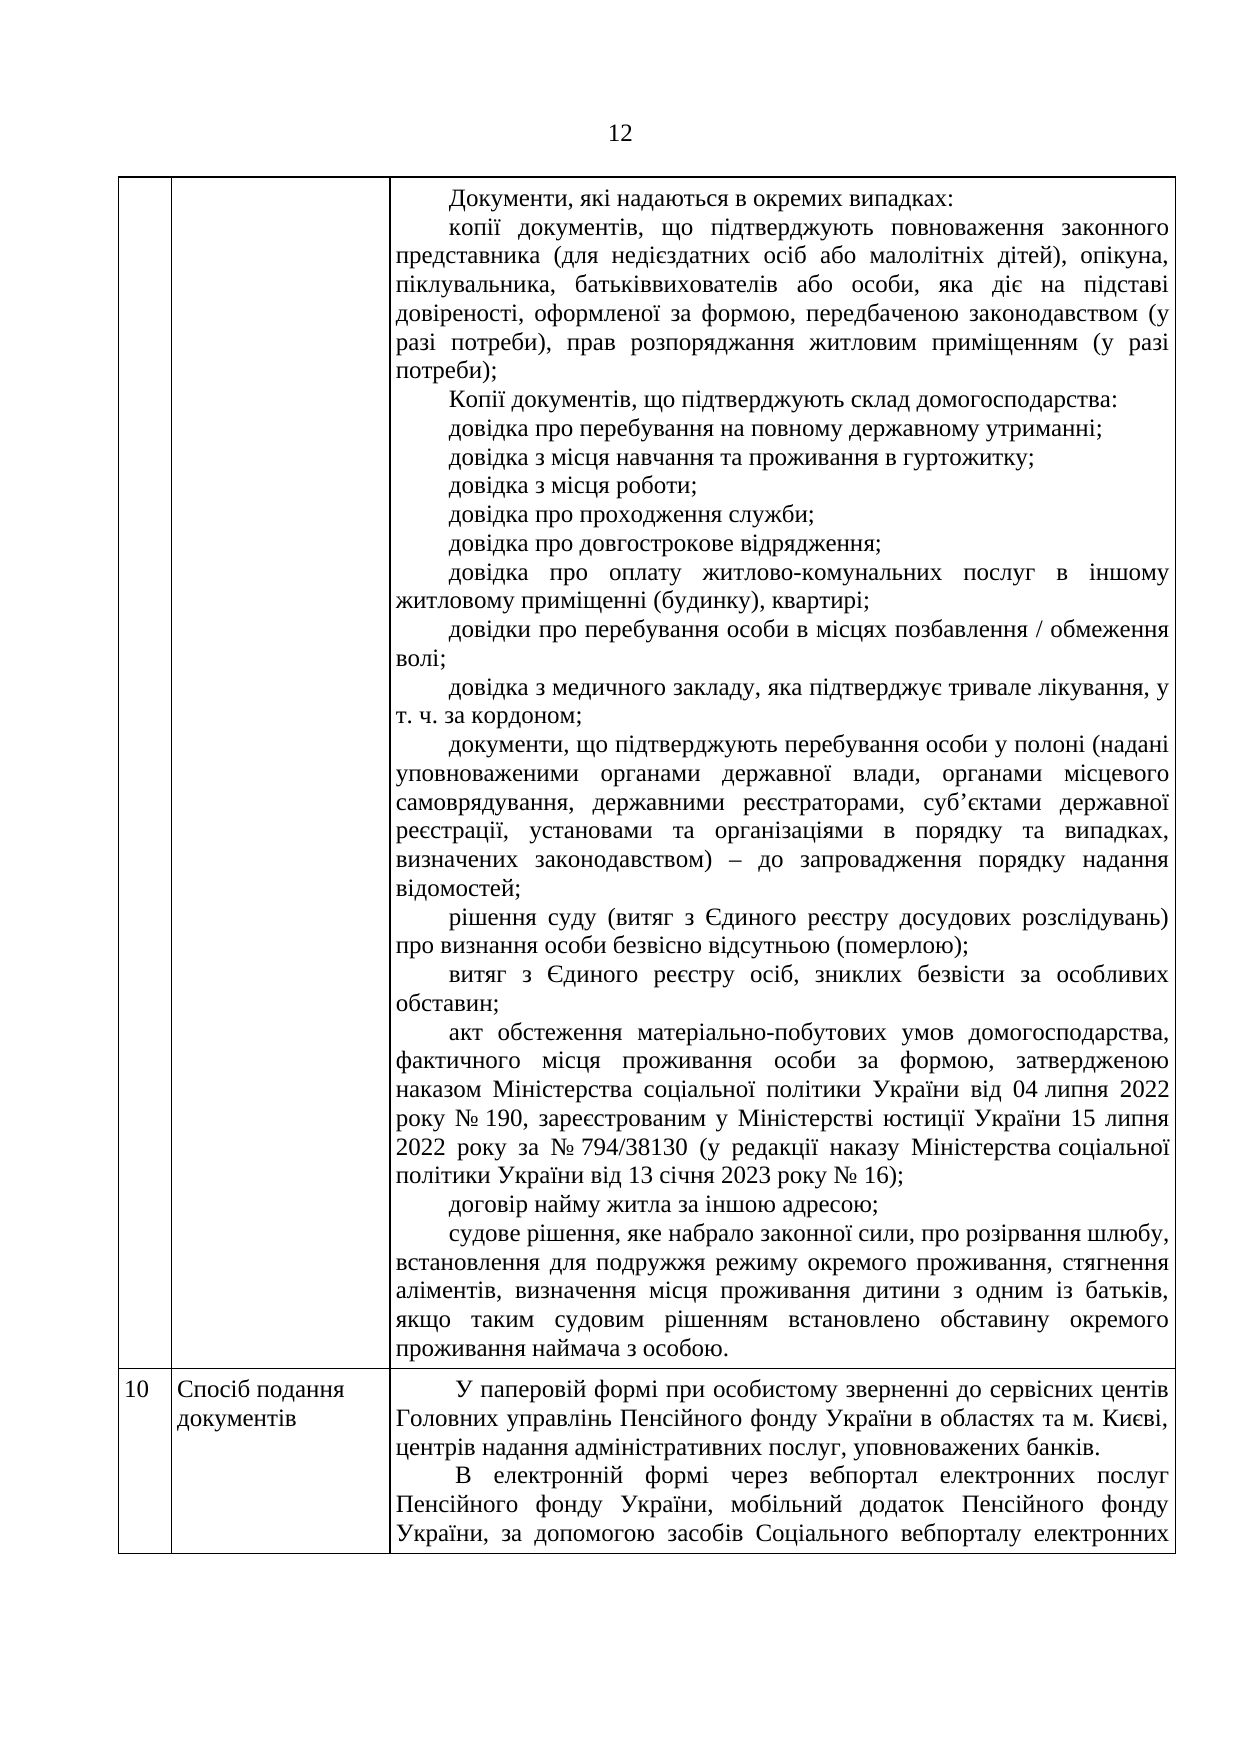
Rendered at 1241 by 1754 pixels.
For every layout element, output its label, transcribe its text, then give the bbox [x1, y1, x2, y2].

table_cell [391, 1369, 1175, 1553]
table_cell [172, 178, 389, 1368]
table_cell 10 [119, 1369, 171, 1553]
table_cell 9 [119, 178, 171, 1368]
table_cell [172, 1369, 389, 1553]
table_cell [391, 178, 1175, 1368]
